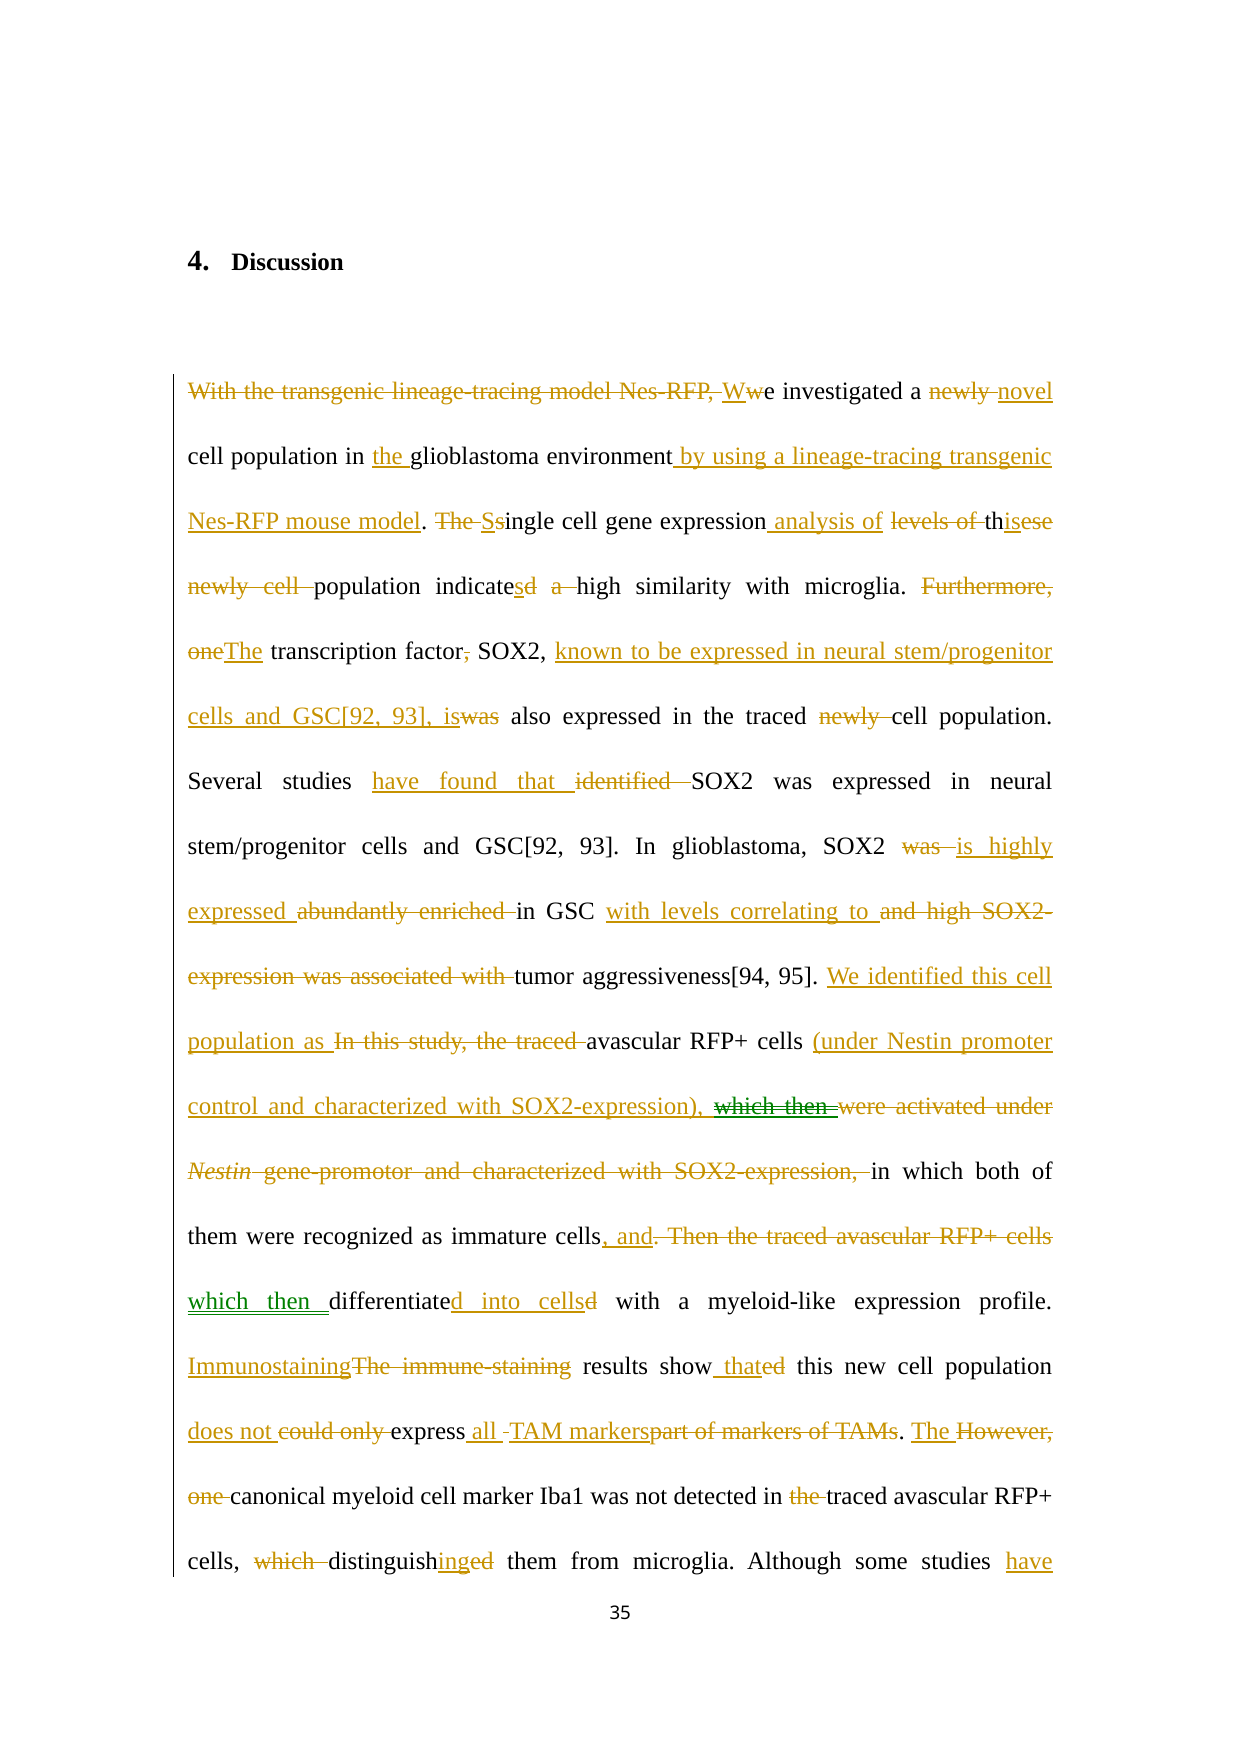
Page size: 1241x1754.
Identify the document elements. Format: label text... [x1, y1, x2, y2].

subtitle Discussion [187, 228, 1053, 293]
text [187, 374, 1053, 1577]
